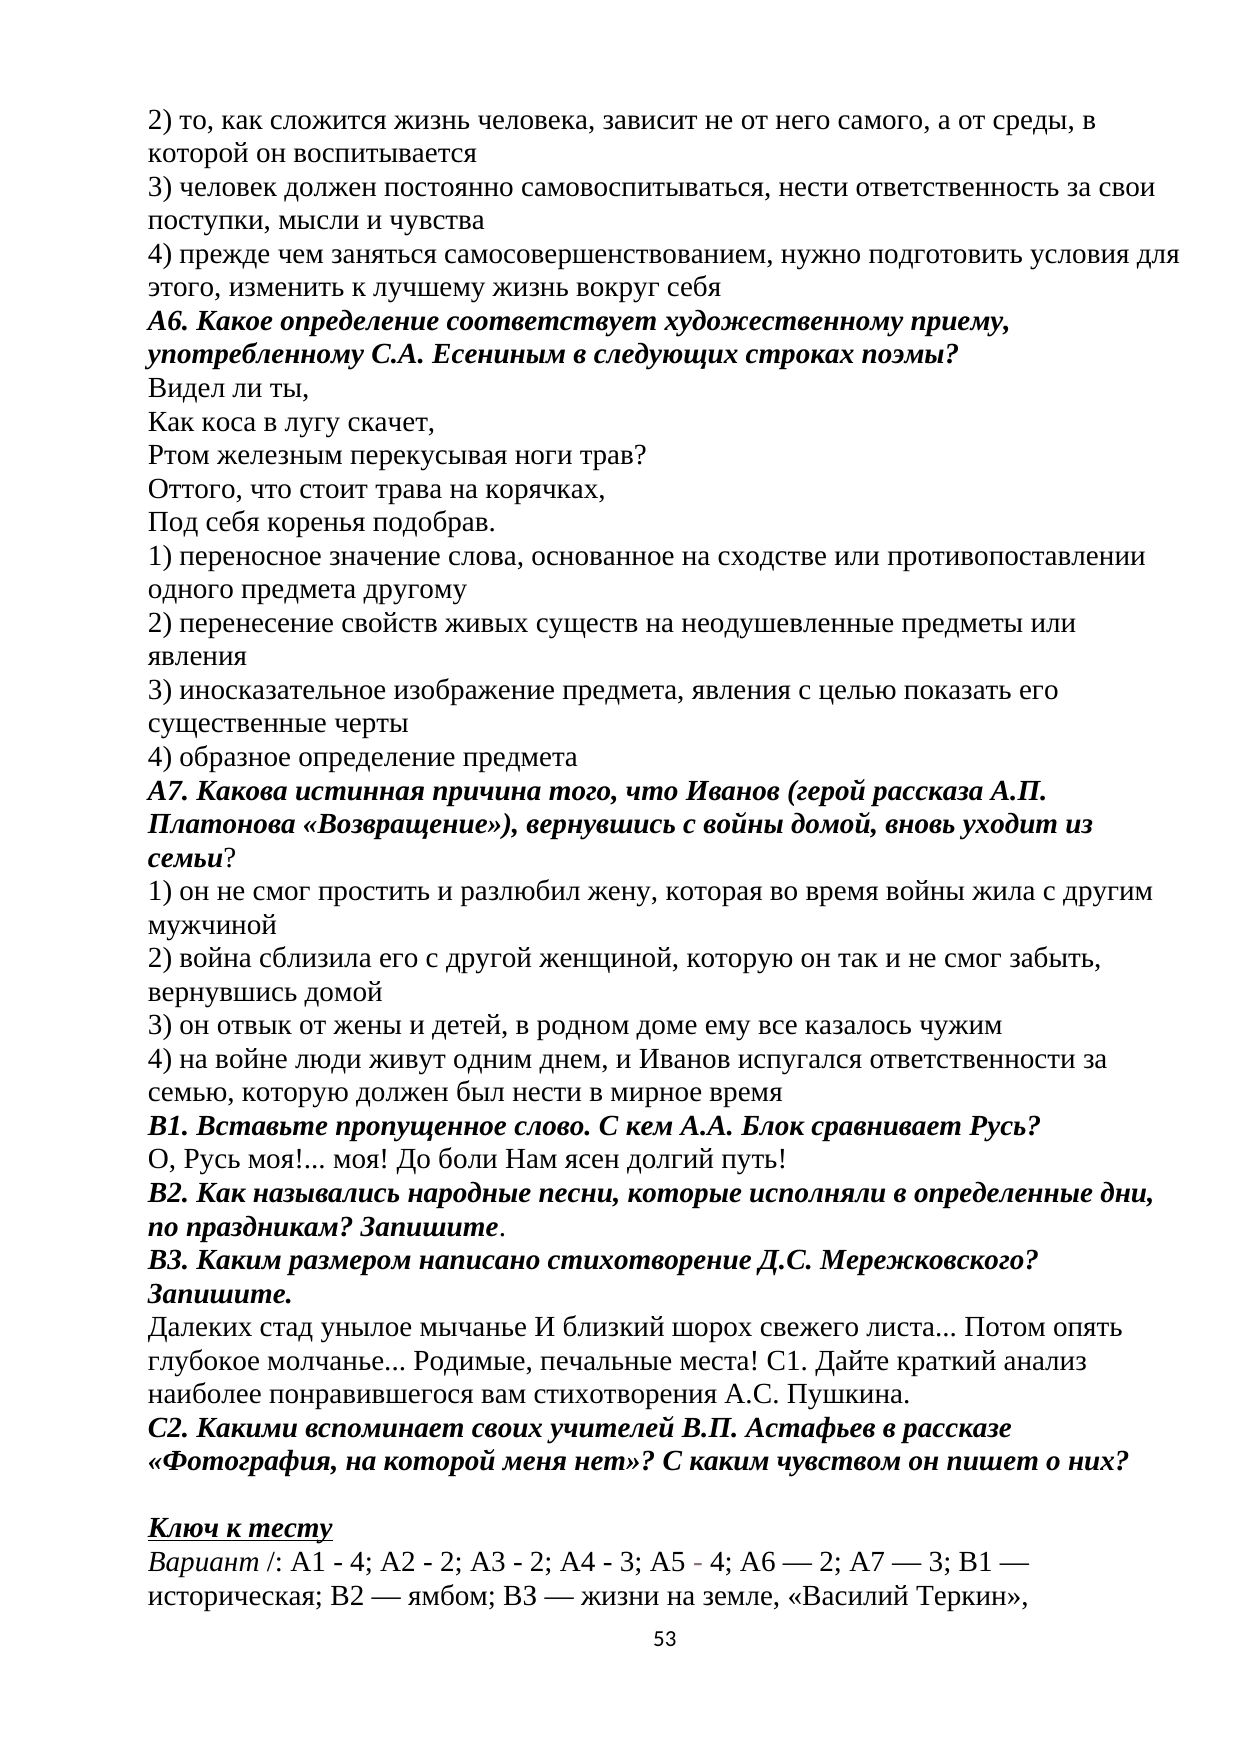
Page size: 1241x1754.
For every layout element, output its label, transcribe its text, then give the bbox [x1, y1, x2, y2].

text Как коса в лугу скачет, [148, 404, 1181, 437]
text Вариант /: А1 - 4; А2 - 2; A3 - 2; А4 - 3; А5 - 4; А6 — 2; А7 — 3; В1 — историческая; В2 — ямбом; ВЗ — жизни на земле, «Василий Теркин», [148, 1544, 1181, 1611]
text 3) он отвык от жены и детей, в родном доме ему все казалось чужим [148, 1007, 1181, 1041]
text О, Русь моя!... моя! До боли Нам ясен долгий путь! [148, 1142, 1181, 1175]
text Ртом железным перекусывая ноги трав? [148, 437, 1181, 471]
text 4) на войне люди живут одним днем, и Иванов испугался ответственности за семью, которую должен был нести в мирное время [148, 1041, 1181, 1108]
text Видел ли ты, [148, 370, 1181, 404]
text 1) он не смог простить и разлюбил жену, которая во время войны жила с другим мужчиной [148, 873, 1181, 940]
text Оттого, что стоит трава на корячках, [148, 471, 1181, 504]
text 2) перенесение свойств живых существ на неодушевленные предметы или явления [148, 605, 1181, 672]
text Ключ к тесту [148, 1511, 1181, 1544]
text Под себя коренья подобрав. [148, 504, 1181, 538]
text 1) переносное значение слова, основанное на сходстве или противопоставлении одного предмета другому [148, 538, 1181, 605]
text В2. Как назывались народные песни, которые исполняли в определенные дни, по праздникам? Запишите. [148, 1175, 1181, 1242]
text 2) война сблизила его с другой женщиной, которую он так и не смог забыть, вернувшись домой [148, 940, 1181, 1007]
text Далеких стад унылое мычанье И близкий шорох свежего листа... Потом опять глубокое молчанье... Родимые, печальные места! С1. Дайте краткий анализ наиболее понравившегося вам стихотворения А.С. Пушкина. [148, 1309, 1181, 1410]
text 4) образное определение предмета [148, 739, 1181, 773]
text С2. Какими вспоминает своих учителей В.П. Астафьев в рассказе «Фотография, на которой меня нет»? С каким чувством он пишет о них? [148, 1410, 1181, 1477]
text 4) прежде чем заняться самосовершенствованием, нужно подготовить условия для этого, изменить к лучшему жизнь вокруг себя [148, 236, 1181, 303]
text 2) то, как сложится жизнь человека, зависит не от него самого, а от среды, в которой он воспитывается [148, 102, 1181, 169]
text В1. Вставьте пропущенное слово. С кем А.А. Блок сравнивает Русь? [148, 1108, 1181, 1142]
text А7. Какова истинная причина того, что Иванов (герой рассказа А.П. Платонова «Возвращение»), вернувшись с войны домой, вновь уходит из семьи? [148, 773, 1181, 873]
text В3. Каким размером написано стихотворение Д.С. Мережковского? Запишите. [148, 1242, 1181, 1309]
text 3) иносказательное изображение предмета, явления с целью показать его существенные черты [148, 672, 1181, 739]
text 3) человек должен постоянно самовоспитываться, нести ответственность за свои поступки, мысли и чувства [148, 169, 1181, 236]
text А6. Какое определение соответствует художественному приему, употребленному С.А. Есениным в следующих строках поэмы? [148, 303, 1181, 370]
